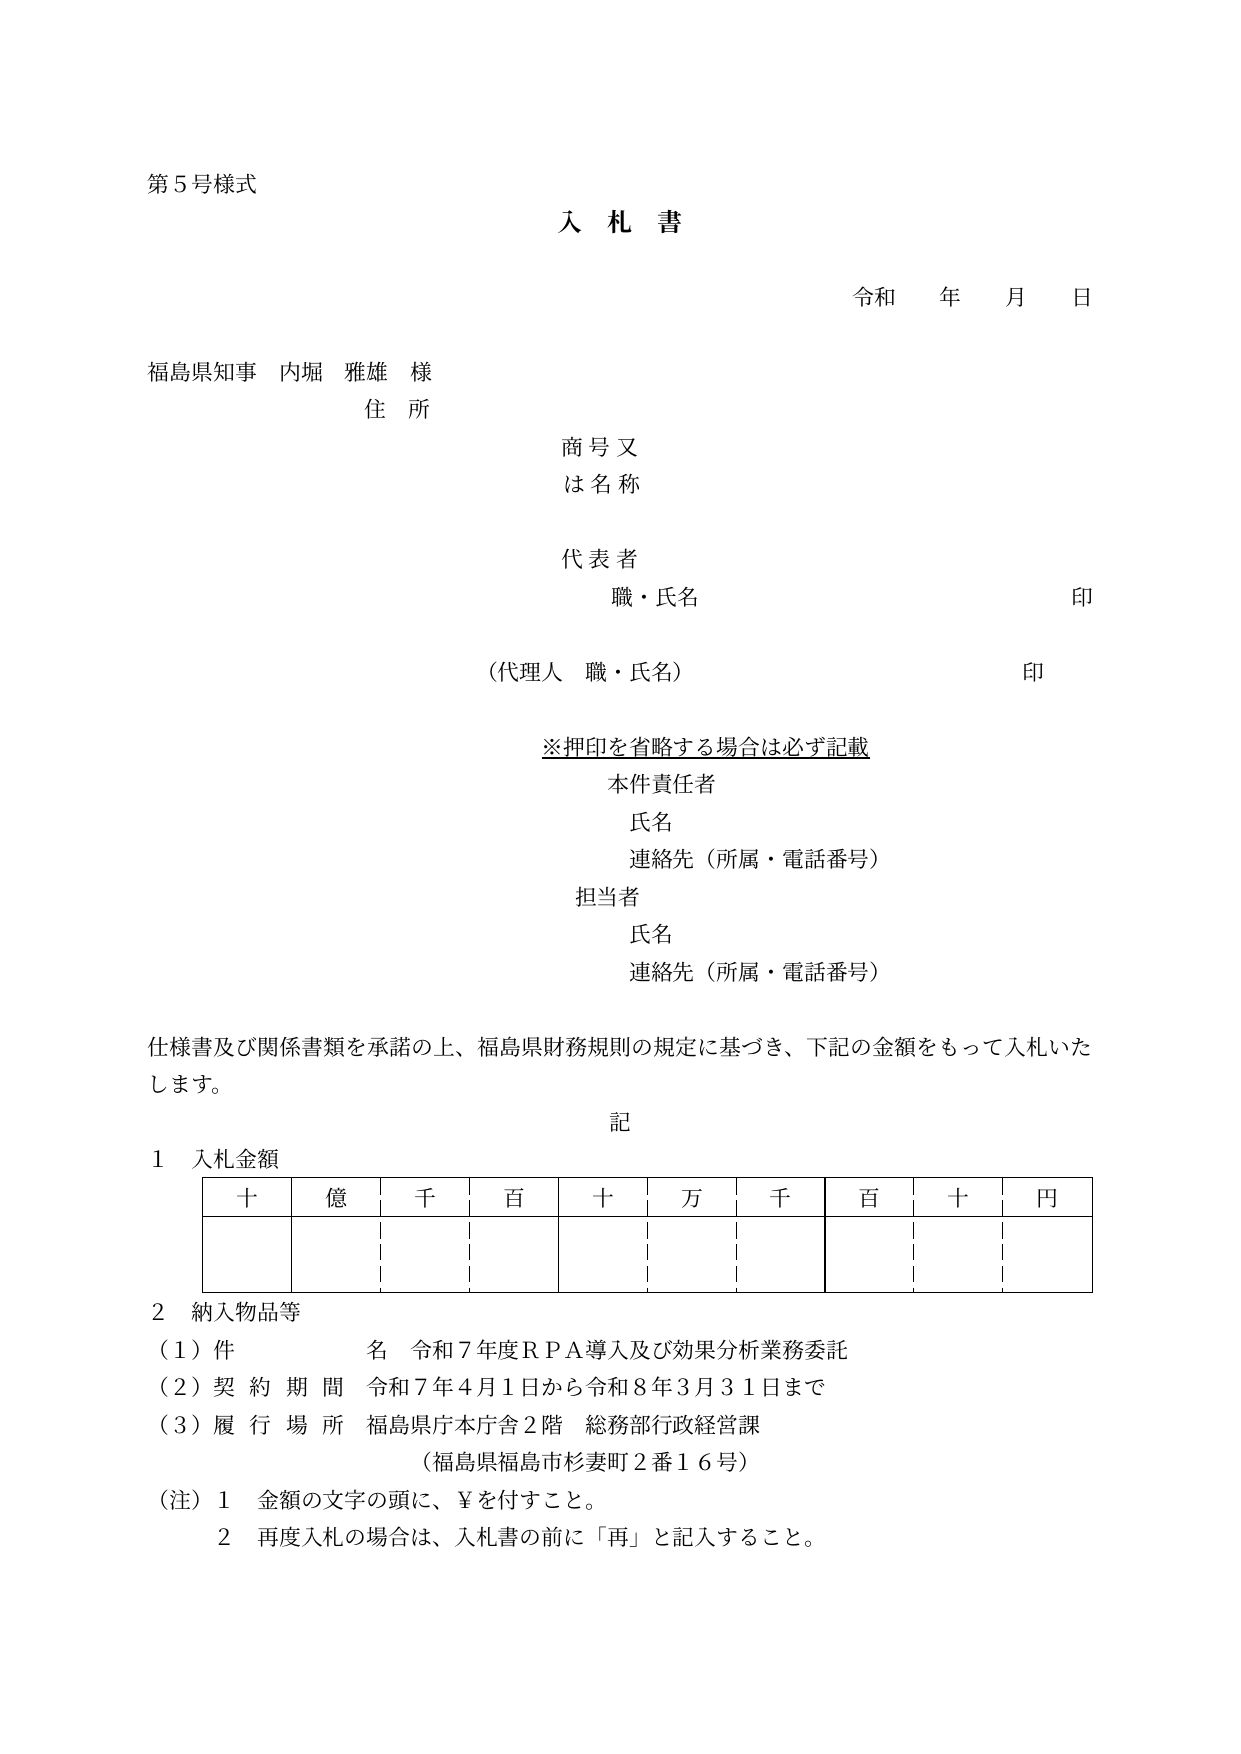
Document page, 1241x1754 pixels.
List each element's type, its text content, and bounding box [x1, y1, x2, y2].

text 本件責任者 [148, 764, 1092, 802]
text 住所 [148, 389, 1092, 427]
table_cell [292, 1217, 380, 1292]
table_header 百 [469, 1178, 558, 1216]
table_header 億 [292, 1178, 380, 1216]
text 連絡先（所属・電話番号） [148, 839, 1092, 877]
text （１）件 名 令和７年度ＲＰＡ導入及び効果分析業務委託 [148, 1330, 1092, 1368]
table_header 十 [914, 1178, 1003, 1216]
table_header 百 [826, 1178, 914, 1216]
table_cell [826, 1217, 914, 1292]
table_cell [1003, 1217, 1092, 1292]
table_header 十 [559, 1178, 647, 1216]
table_cell [469, 1217, 558, 1292]
text 第５号様式 [148, 164, 1092, 202]
text 入札書 [148, 202, 1092, 239]
table_cell [559, 1217, 647, 1292]
text は名称 [148, 464, 1092, 502]
text （福島県福島市杉妻町２番１６号） [148, 1443, 1092, 1480]
table_header 千 [380, 1178, 469, 1216]
text 福島県知事 内堀 雅雄 様 [148, 352, 1092, 389]
text 仕様書及び関係書類を承諾の上、福島県財務規則の規定に基づき、下記の金額をもって入札いたします。 [148, 1027, 1092, 1102]
text １ 入札金額 [148, 1139, 1092, 1177]
table_cell [380, 1217, 469, 1292]
table_header 十 [203, 1178, 291, 1216]
text （代理人 職・氏名） 印 [148, 652, 1092, 689]
text 令和 年 月 日 [148, 277, 1092, 314]
text 担当者 [148, 877, 1092, 914]
text 氏名 [148, 914, 1092, 952]
text 連絡先（所属・電話番号） [148, 952, 1092, 989]
text ２ 納入物品等 [148, 1293, 1092, 1330]
text （２）契約期間 令和７年４月１日から令和８年３月３１日まで [148, 1368, 1092, 1405]
text 氏名 [148, 802, 1092, 839]
table_header 万 [647, 1178, 736, 1216]
text 代表者 [148, 539, 1092, 577]
text 記 [148, 1102, 1092, 1139]
table_cell [203, 1217, 291, 1292]
text ※押印を省略する場合は必ず記載 [148, 727, 1092, 764]
text （注）１ 金額の文字の頭に、￥を付すこと。 [148, 1480, 1092, 1518]
text 職・氏名 印 [148, 577, 1092, 614]
table_header 千 [736, 1178, 824, 1216]
table_cell [647, 1217, 736, 1292]
text 商号又 [148, 427, 1092, 464]
text ２ 再度入札の場合は、入札書の前に「再」と記入すること。 [148, 1518, 1092, 1555]
table_cell [736, 1217, 824, 1292]
text （３）履行場所 福島県庁本庁舎２階 総務部行政経営課 [148, 1405, 1092, 1443]
table_header 円 [1003, 1178, 1092, 1216]
table_cell [914, 1217, 1003, 1292]
